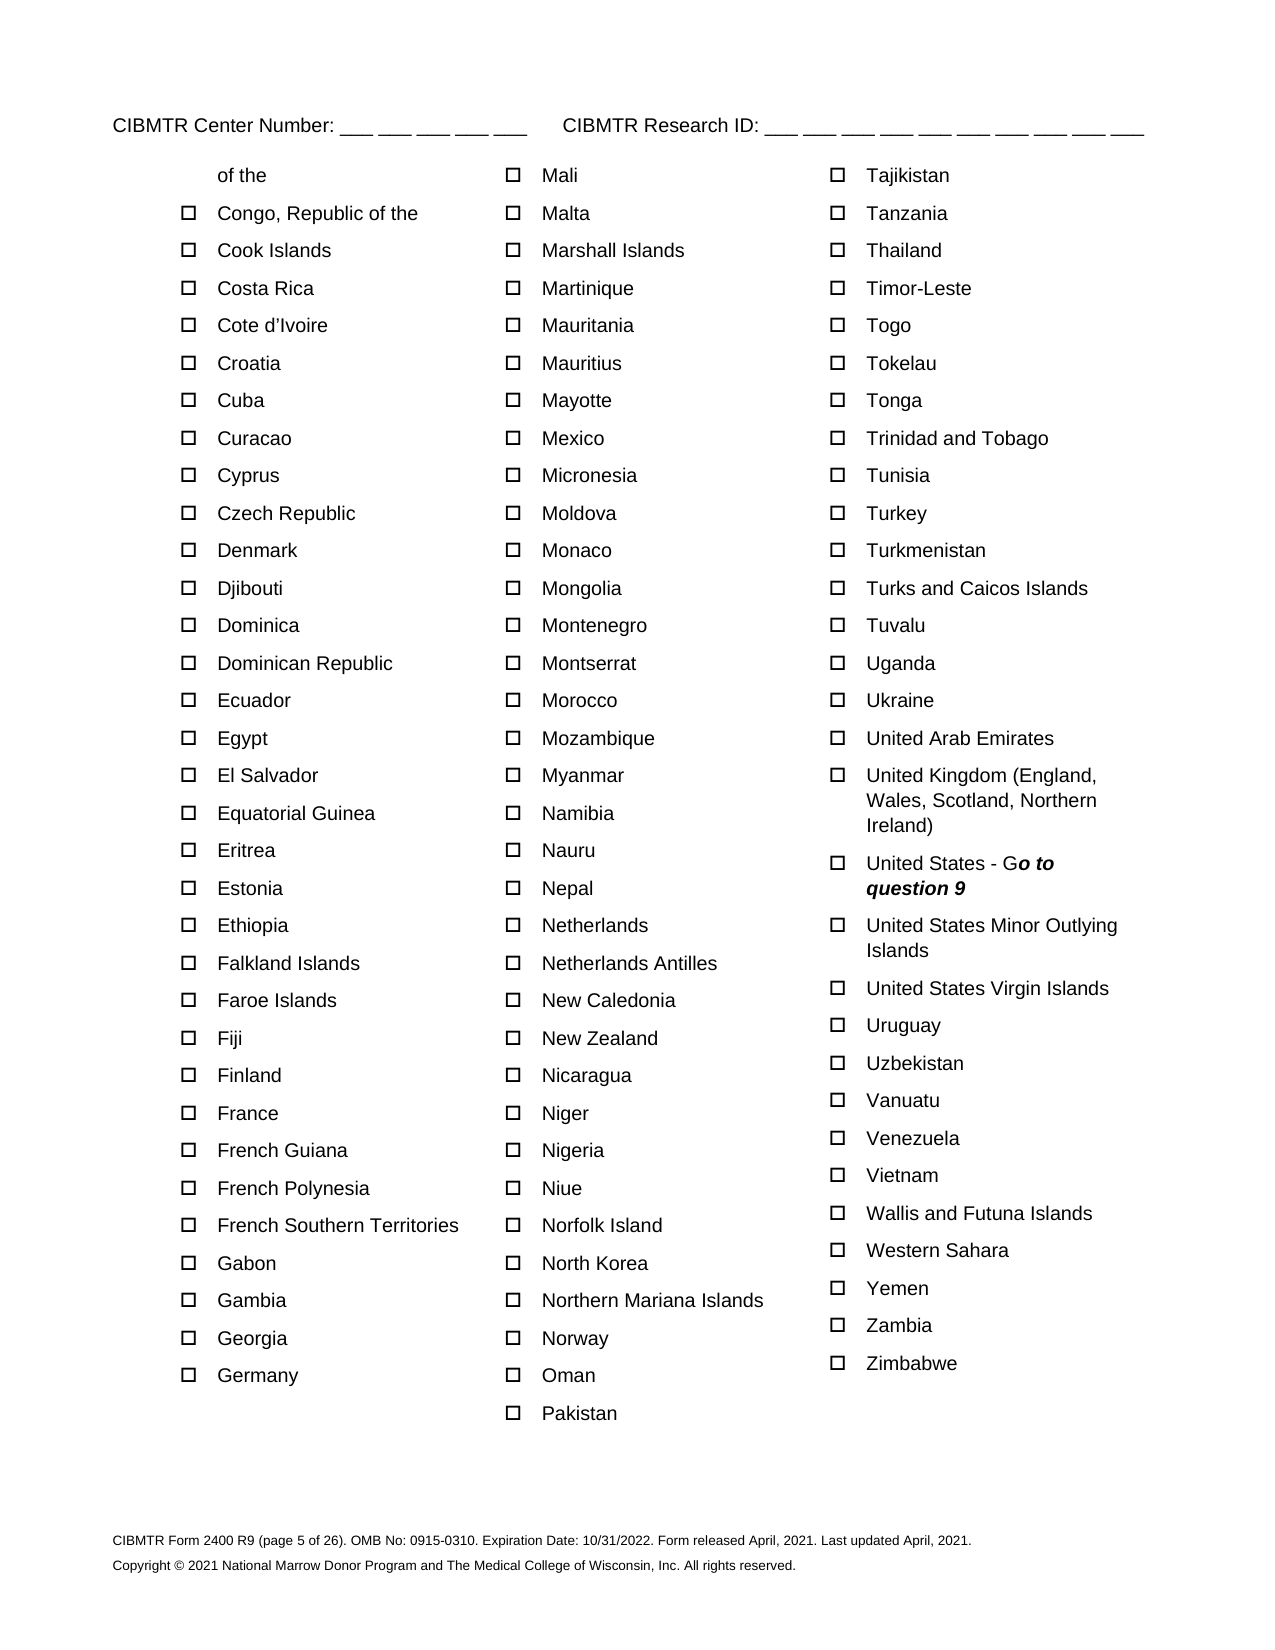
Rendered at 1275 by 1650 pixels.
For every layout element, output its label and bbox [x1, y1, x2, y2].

table_header [493, 163, 817, 1437]
table_header [818, 163, 1142, 1437]
table_header [168, 163, 493, 1437]
